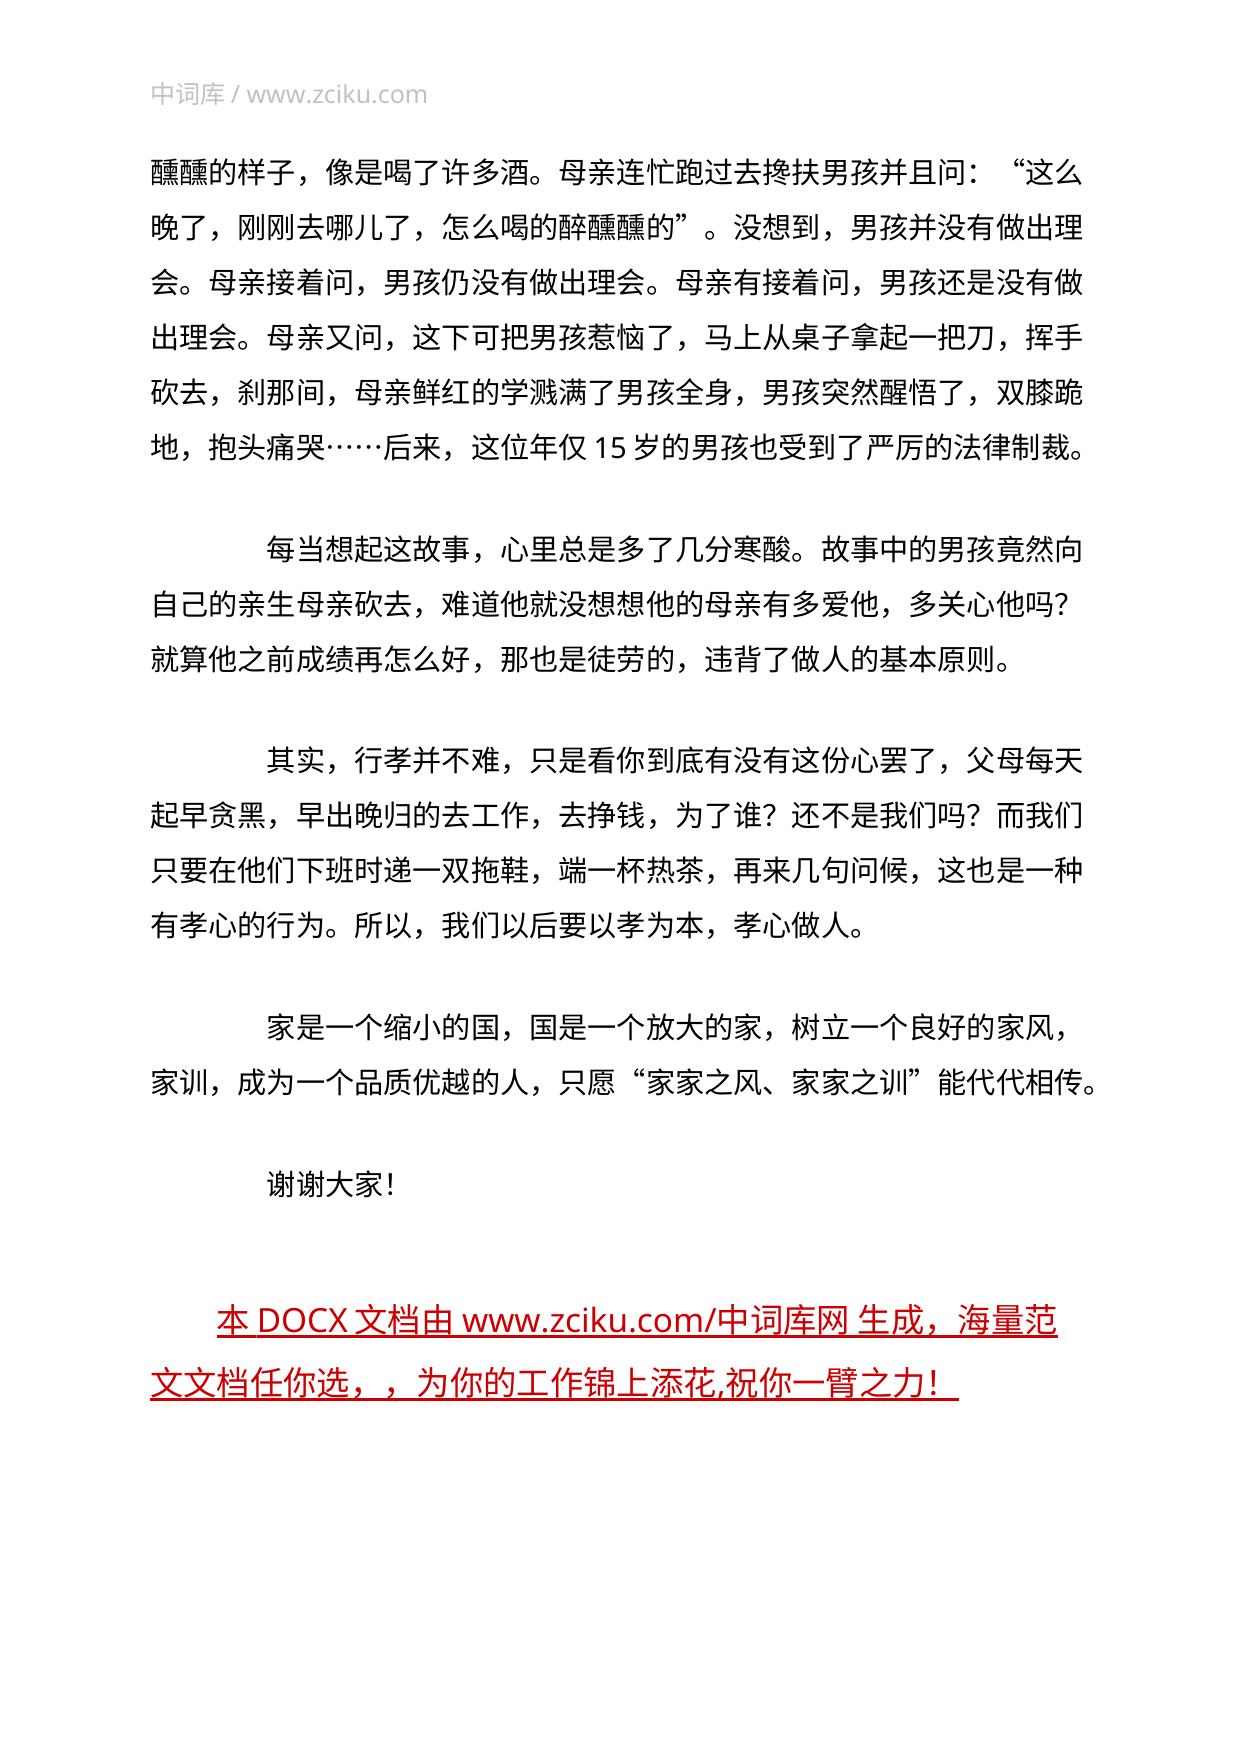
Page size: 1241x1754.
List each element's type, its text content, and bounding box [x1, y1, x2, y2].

text 每当想起这故事，心里总是多了几分寒酸。故事中的男孩竟然向自己的亲生母亲砍去，难道他就没想想他的母亲有多爱他，多关心他吗？就算他之前成绩再怎么好，那也是徒劳的，违背了做人的基本原则。 [150, 526, 1090, 678]
text 本DOCX文档由 www.zciku.com/中词库网 生成，海量范文文档任你选，，为你的工作锦上添花,祝你一臂之力！ [150, 1294, 1090, 1405]
text 其实，行孝并不难，只是看你到底有没有这份心罢了，父母每天起早贪黑，早出晚归的去工作，去挣钱，为了谁？还不是我们吗？而我们只要在他们下班时递一双拖鞋，端一杯热茶，再来几句问候，这也是一种有孝心的行为。所以，我们以后要以孝为本，孝心做人。 [150, 738, 1090, 945]
text 谢谢大家！ [150, 1161, 1090, 1203]
text 家是一个缩小的国，国是一个放大的家，树立一个良好的家风，家训，成为一个品质优越的人，只愿“家家之风、家家之训”能代代相传。 [150, 1004, 1090, 1102]
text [150, 150, 1090, 467]
